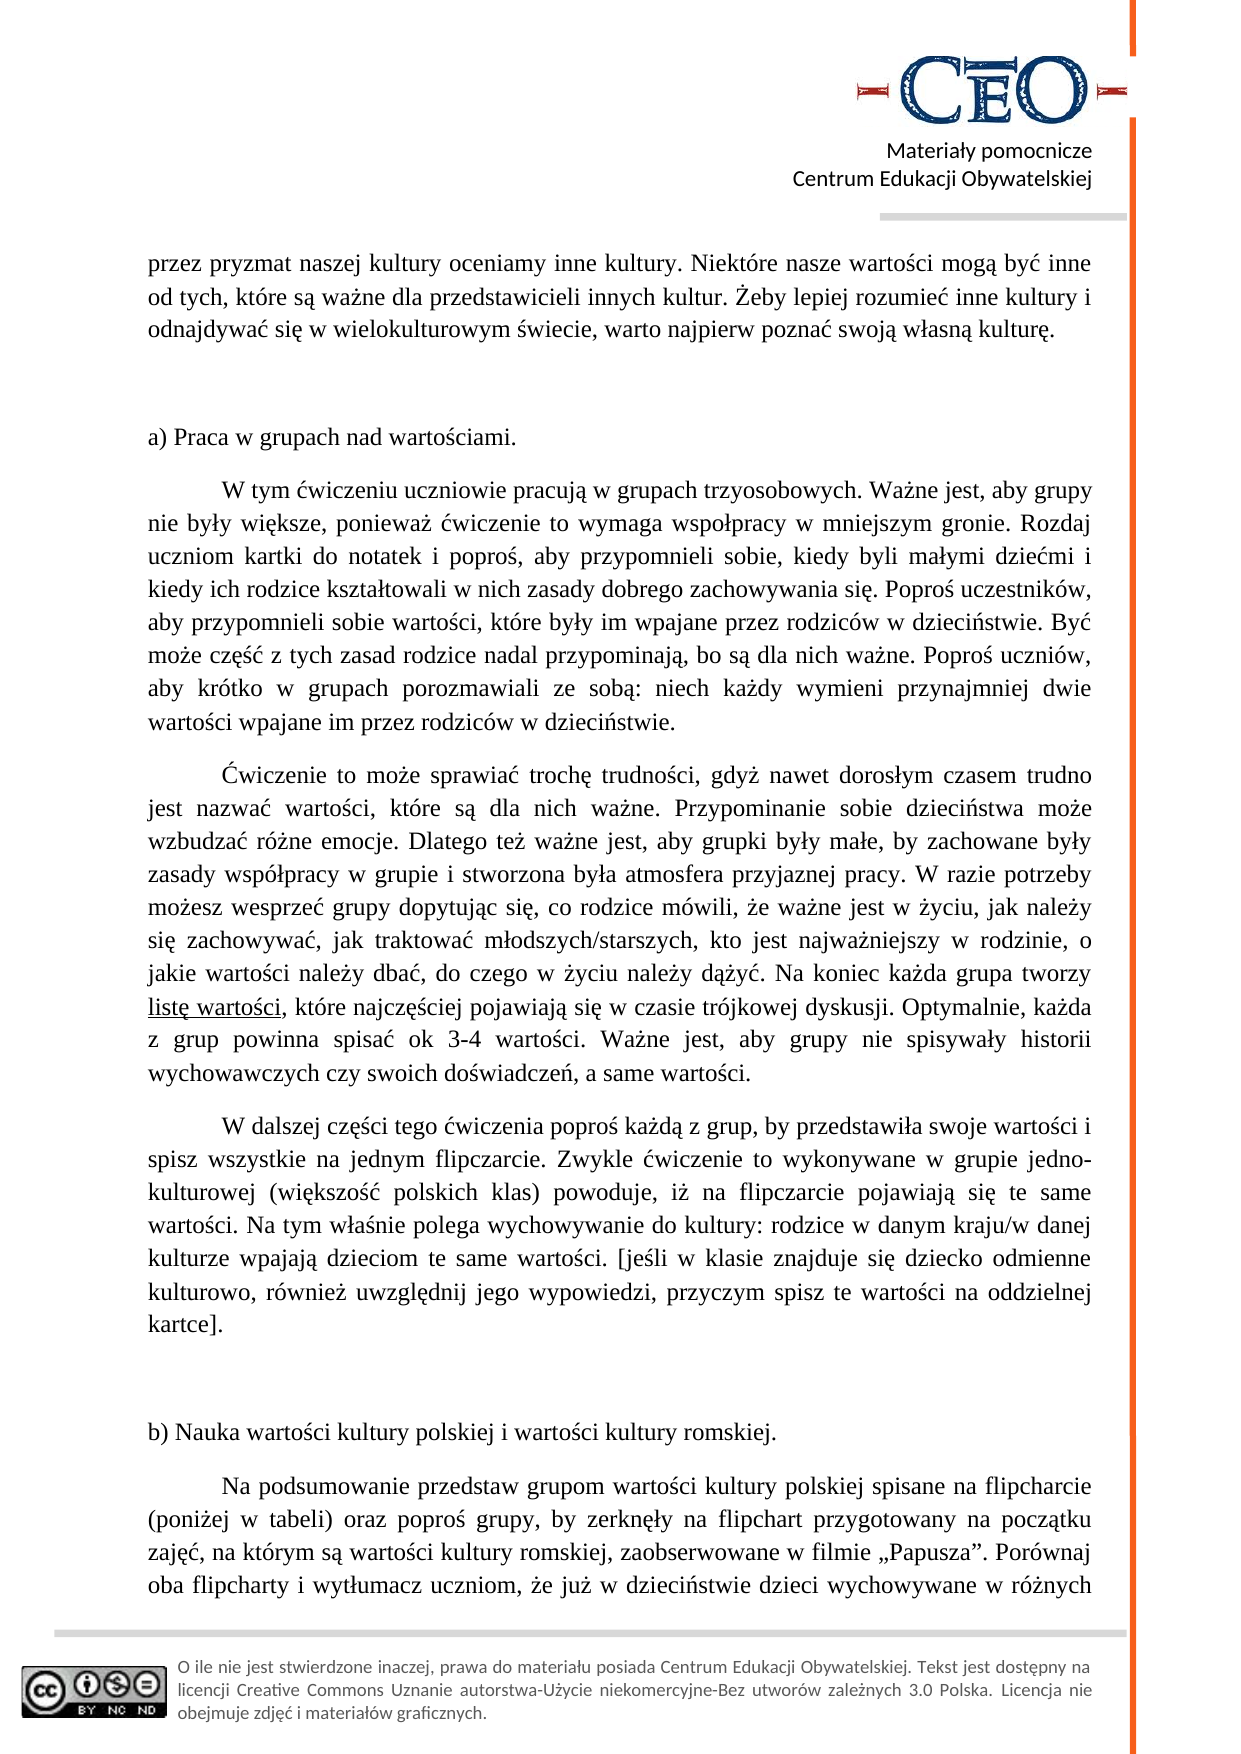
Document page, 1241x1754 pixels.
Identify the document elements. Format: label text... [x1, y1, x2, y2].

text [148, 1471, 1093, 1599]
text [148, 248, 1093, 343]
text a) Praca w grupach nad wartościami. [148, 422, 1093, 450]
text W dalszej części tego ćwiczenia poproś każdą z grup, by przedstawiła swoje wartości i spisz wszystkie na jednym flipczarcie. Zwykle ćwiczenie to wykonywane w grupie jedno-kulturowej (większość polskich klas) powoduje, iż na flipczarcie pojawiają się te same wartości. Na tym właśnie polega wychowywanie do kultury: rodzice w danym kraju/w danej kulturze wpajają dzieciom te same wartości. [jeśli w klasie znajduje się dziecko odmienne kulturowo, również uwzględnij jego wypowiedzi, przyczym spisz te wartości na oddzielnej kartce]. [148, 1111, 1093, 1338]
text W tym ćwiczeniu uczniowie pracują w grupach trzyosobowych. Ważne jest, aby grupy nie były większe, ponieważ ćwiczenie to wymaga wspołpracy w mniejszym gronie. Rozdaj uczniom kartki do notatek i poproś, aby przypomnieli sobie, kiedy byli małymi dziećmi i kiedy ich rodzice kształtowali w nich zasady dobrego zachowywania się. Poproś uczestników, aby przypomnieli sobie wartości, które były im wpajane przez rodziców w dzieciństwie. Być może część z tych zasad rodzice nadal przypominają, bo są dla nich ważne. Poproś uczniów, aby krótko w grupach porozmawiali ze sobą: niech każdy wymieni przynajmniej dwie wartości wpajane im przez rodziców w dzieciństwie. [148, 475, 1093, 735]
picture [21, 1666, 167, 1718]
picture [855, 56, 1128, 127]
text Ćwiczenie to może sprawiać trochę trudności, gdyż nawet dorosłym czasem trudno jest nazwać wartości, które są dla nich ważne. Przypominanie sobie dzieciństwa może wzbudzać różne emocje. Dlatego też ważne jest, aby grupki były małe, by zachowane były zasady współpracy w grupie i stworzona była atmosfera przyjaznej pracy. W razie potrzeby możesz wesprzeć grupy dopytując się, co rodzice mówili, że ważne jest w życiu, jak należy się zachowywać, jak traktować młodszych/starszych, kto jest najważniejszy w rodzinie, o jakie wartości należy dbać, do czego w życiu należy dążyć. Na koniec każda grupa tworzy listę wartości, które najczęściej pojawiają się w czasie trójkowej dyskusji. Optymalnie, każda z grup powinna spisać ok 3-4 wartości. Ważne jest, aby grupy nie spisywały historii wychowawczych czy swoich doświadczeń, a same wartości. [148, 760, 1093, 1086]
text b) Nauka wartości kultury polskiej i wartości kultury romskiej. [148, 1417, 1093, 1446]
